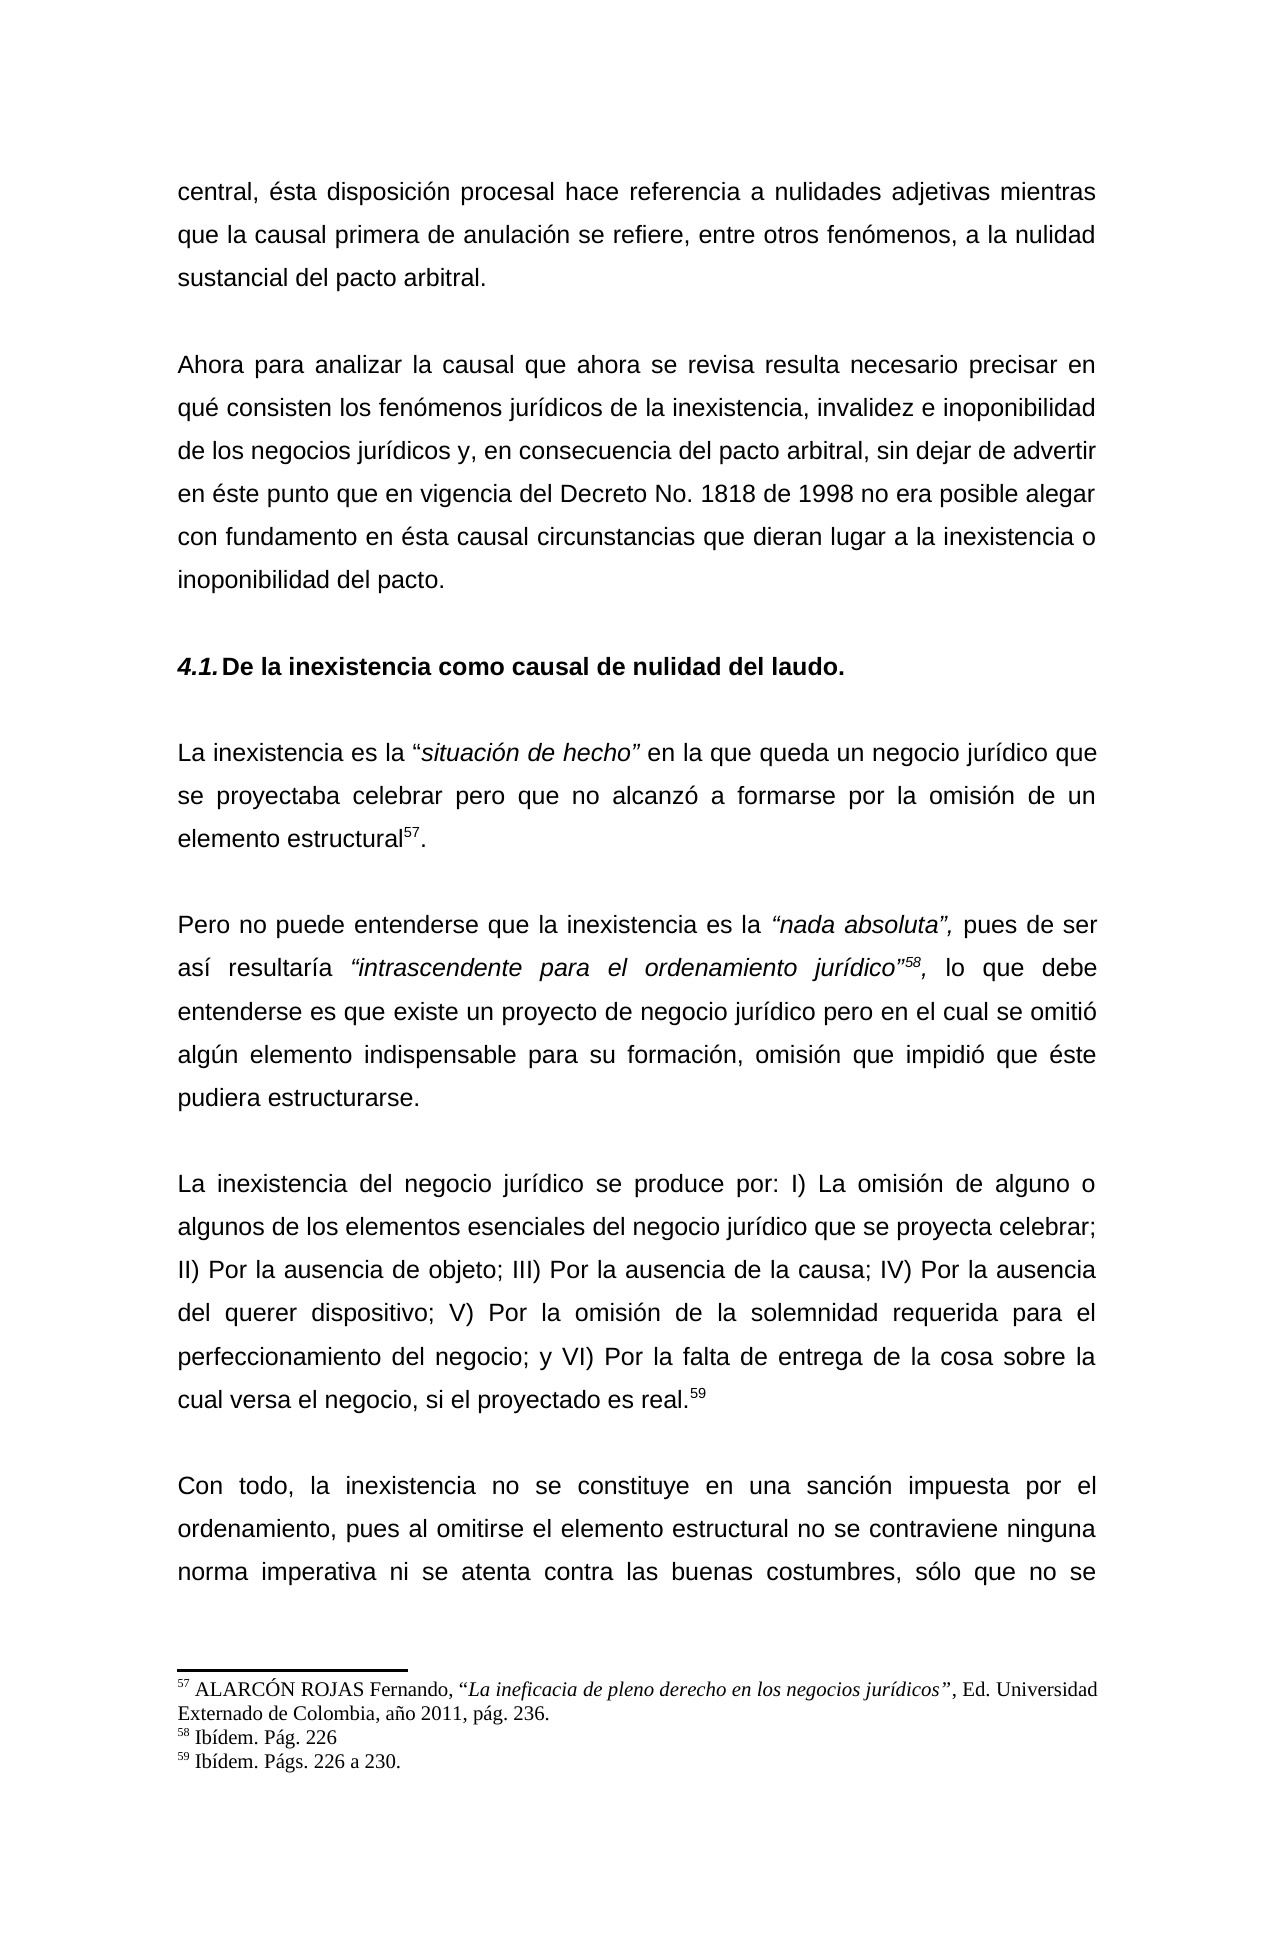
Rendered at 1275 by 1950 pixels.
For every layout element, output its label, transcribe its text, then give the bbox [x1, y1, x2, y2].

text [177, 177, 1098, 292]
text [177, 1471, 1098, 1586]
text Pero no puede entenderse que la inexistencia es la “nada absoluta”, pues de ser así resultaría “intrascendente para el ordenamiento jurídico”, lo que debe entenderse es que existe un proyecto de negocio jurídico pero en el cual se omitió algún elemento indispensable para su formación, omisión que impidió que éste pudiera estructurarse. [177, 910, 1098, 1112]
text La inexistencia es la “situación de hecho” en la que queda un negocio jurídico que se proyectaba celebrar pero que no alcanzó a formarse por la omisión de un elemento estructural. [177, 738, 1098, 853]
text Ahora para analizar la causal que ahora se revisa resulta necesario precisar en qué consisten los fenómenos jurídicos de la inexistencia, invalidez e inoponibilidad de los negocios jurídicos y, en consecuencia del pacto arbitral, sin dejar de advertir en éste punto que en vigencia del Decreto No. 1818 de 1998 no era posible alegar con fundamento en ésta causal circunstancias que dieran lugar a la inexistencia o inoponibilidad del pacto. [177, 350, 1098, 594]
list De la inexistencia como causal de nulidad del laudo. [177, 652, 1098, 680]
text La inexistencia del negocio jurídico se produce por: I) La omisión de alguno o algunos de los elementos esenciales del negocio jurídico que se proyecta celebrar; II) Por la ausencia de objeto; III) Por la ausencia de la causa; IV) Por la ausencia del querer dispositivo; V) Por la omisión de la solemnidad requerida para el perfeccionamiento del negocio; y VI) Por la falta de entrega de la cosa sobre la cual versa el negocio, si el proyectado es real. [177, 1169, 1098, 1413]
